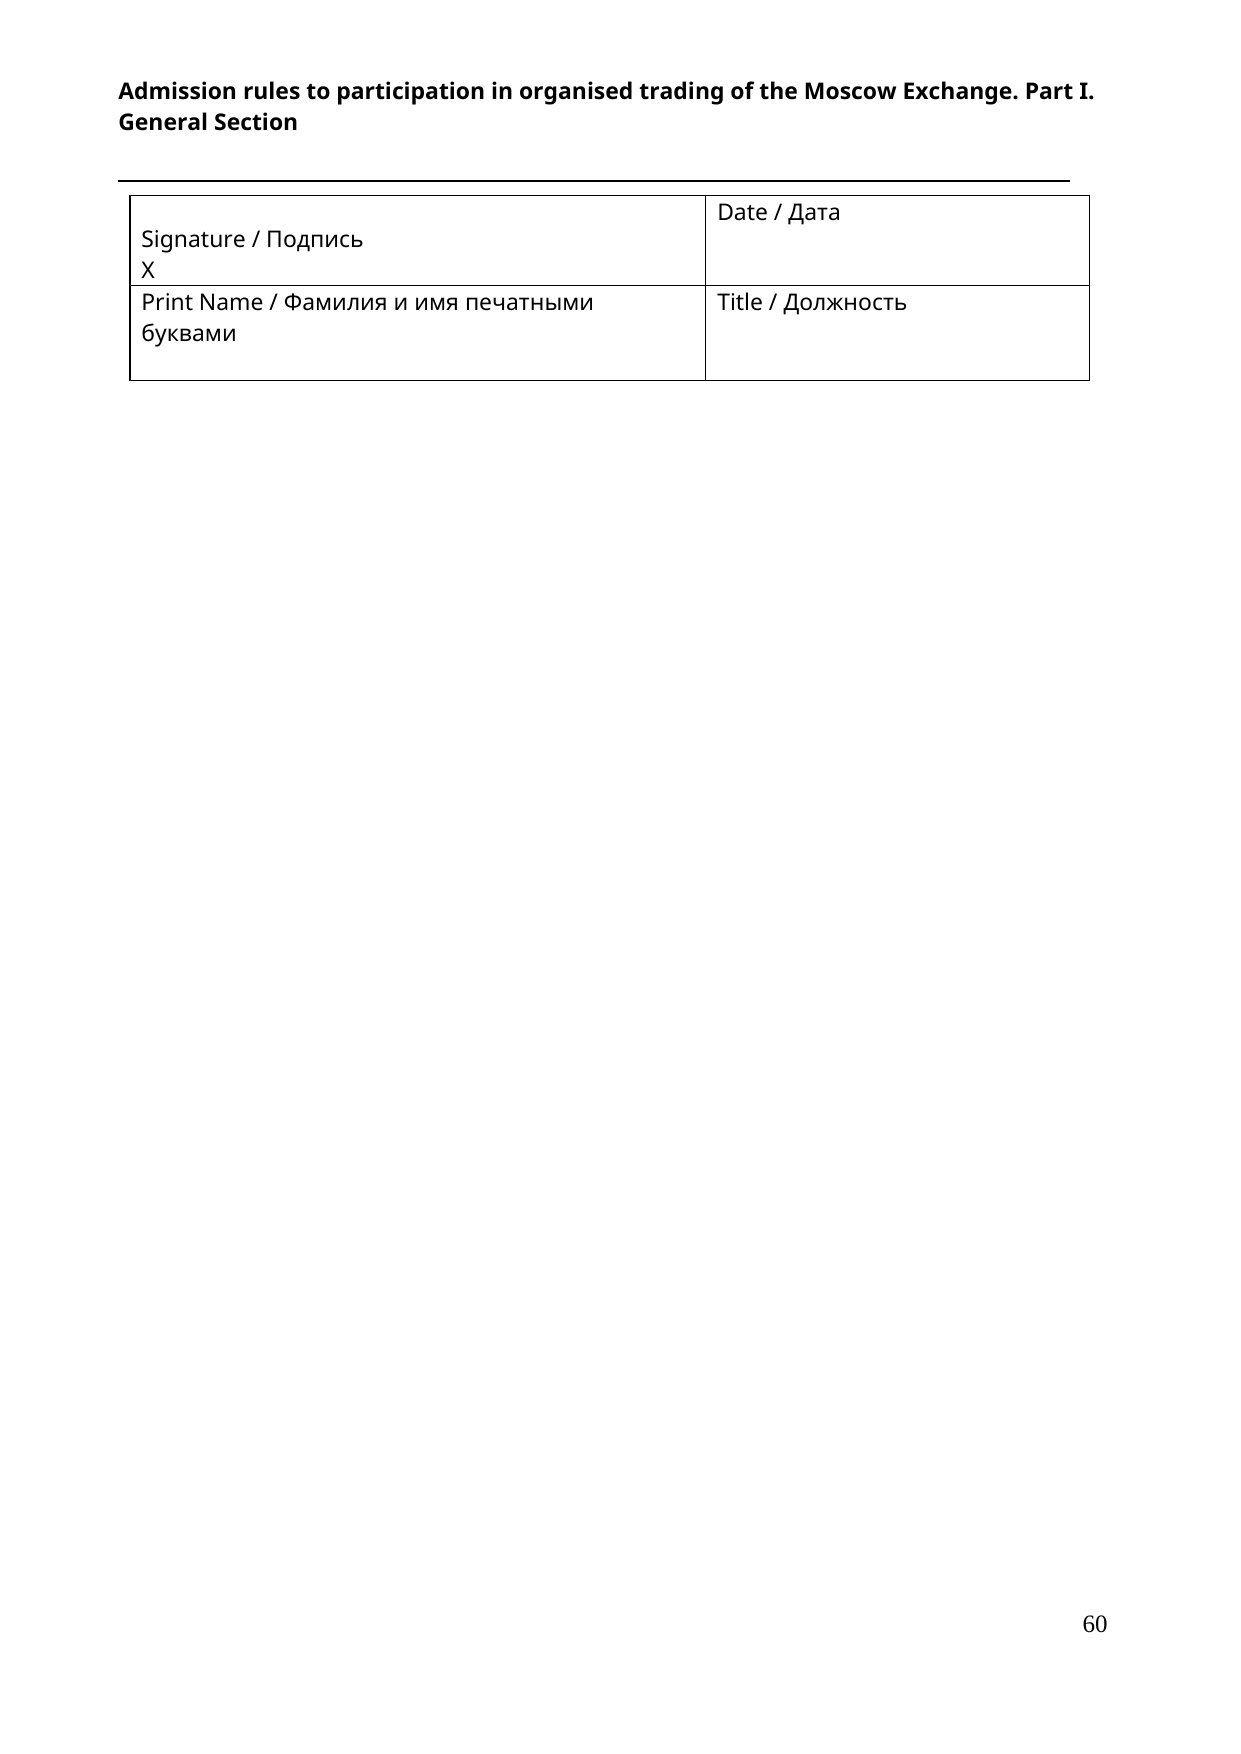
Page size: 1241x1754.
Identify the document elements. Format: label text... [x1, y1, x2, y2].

table_cell Title / Должность [706, 286, 1089, 380]
table_cell Print Name / Фамилия и имя печатными буквами [131, 286, 705, 380]
table_header Date / Дата [706, 196, 1089, 285]
table_header Signature / Подпись X [131, 196, 705, 285]
